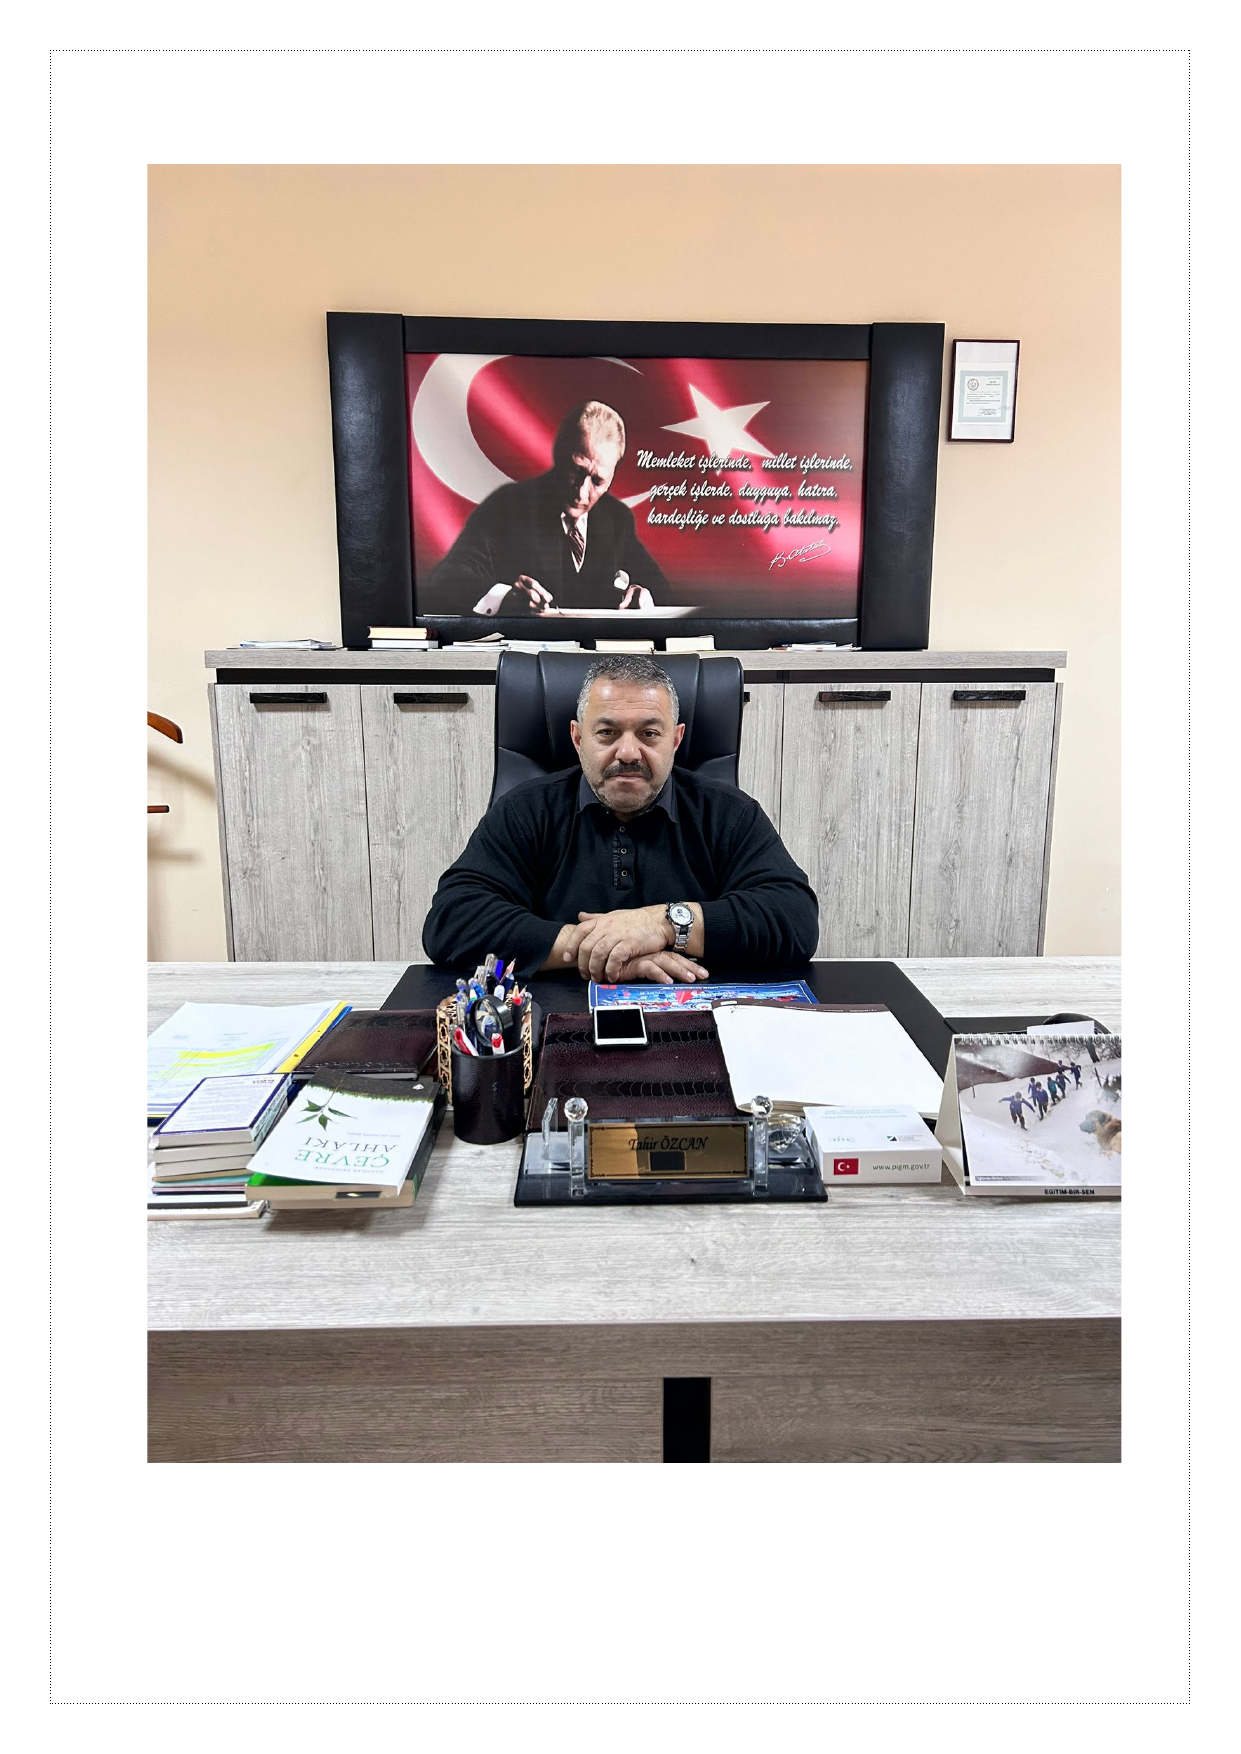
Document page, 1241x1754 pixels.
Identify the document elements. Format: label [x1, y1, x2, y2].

picture [147, 164, 1122, 1463]
